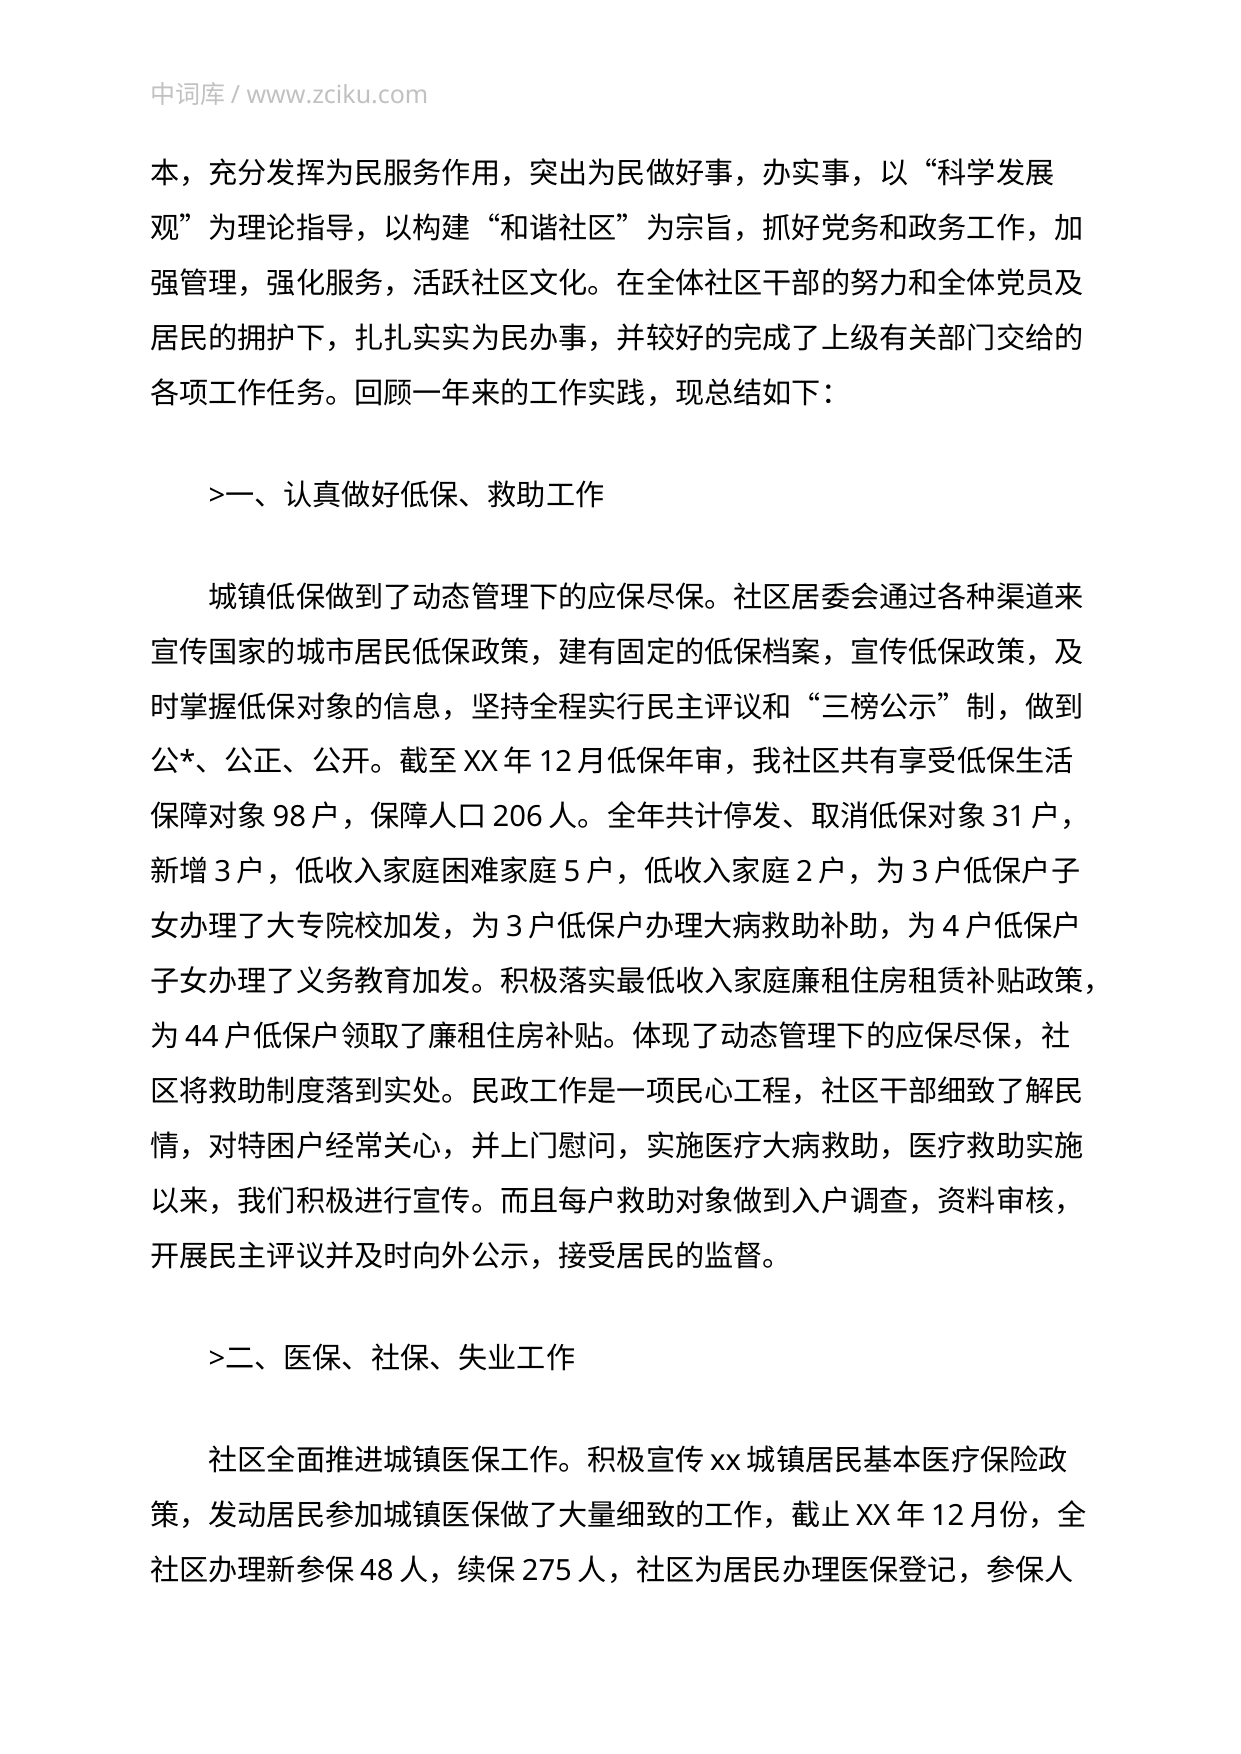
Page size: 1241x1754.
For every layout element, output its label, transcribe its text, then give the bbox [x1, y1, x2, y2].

text >二、医保、社保、失业工作 [150, 1334, 1090, 1377]
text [150, 150, 1090, 412]
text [150, 1436, 1090, 1589]
text 城镇低保做到了动态管理下的应保尽保。社区居委会通过各种渠道来宣传国家的城市居民低保政策，建有固定的低保档案，宣传低保政策，及时掌握低保对象的信息，坚持全程实行民主评议和“三榜公示”制，做到公*、公正、公开。截至XX年12月低保年审，我社区共有享受低保生活保障对象98户，保障人口206人。全年共计停发、取消低保对象31户，新增3户，低收入家庭困难家庭5户，低收入家庭2户，为3户低保户子女办理了大专院校加发，为3户低保户办理大病救助补助，为4户低保户子女办理了义务教育加发。积极落实最低收入家庭廉租住房租赁补贴政策，为44户低保户领取了廉租住房补贴。体现了动态管理下的应保尽保，社区将救助制度落到实处。民政工作是一项民心工程，社区干部细致了解民情，对特困户经常关心，并上门慰问，实施医疗大病救助，医疗救助实施以来，我们积极进行宣传。而且每户救助对象做到入户调查，资料审核，开展民主评议并及时向外公示，接受居民的监督。 [150, 573, 1090, 1275]
text >一、认真做好低保、救助工作 [150, 471, 1090, 514]
